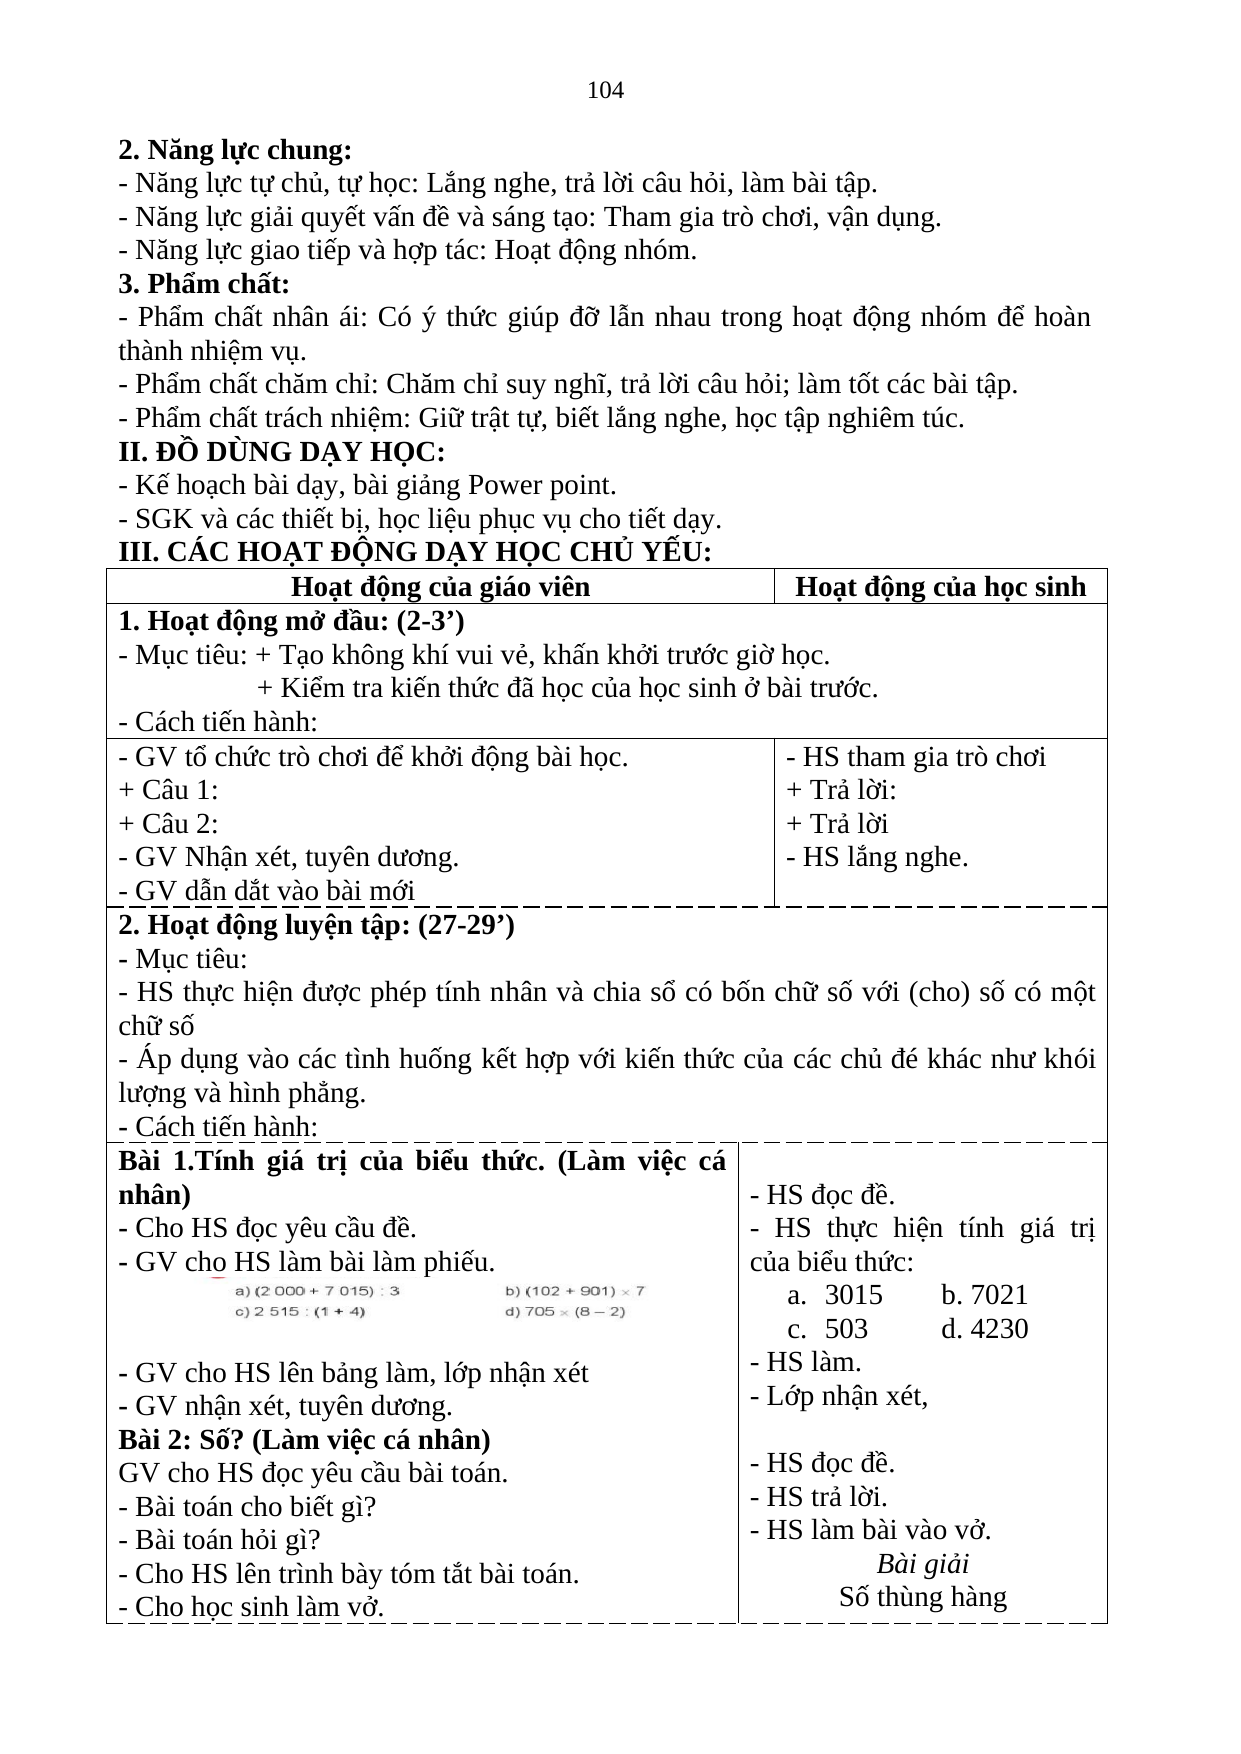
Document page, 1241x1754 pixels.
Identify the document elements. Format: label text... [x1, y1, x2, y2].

table_header Hoạt động của giáo viên [107, 569, 774, 602]
text - Năng lực giao tiếp và hợp tác: Hoạt động nhóm. [118, 232, 1092, 266]
table_cell 2. Hoạt động luyện tập: (27-29’) - Mục tiêu: - HS thực hiện được phép tính nhân và chia sổ có bốn chữ số với (cho) số có một chữ số - Áp dụng vào các tình huống kết hợp với kiến thức của các chủ đé khác như khói lượng và hình phẳng. - Cách tiến hành: [107, 906, 1107, 1142]
text - Năng lực tự chủ, tự học: Lắng nghe, trả lời câu hỏi, làm bài tập. [118, 165, 1092, 199]
text - Phẩm chất chăm chỉ: Chăm chỉ suy nghĩ, trả lời câu hỏi; làm tốt các bài tập. [118, 367, 1092, 400]
table_header Hoạt động của học sinh [775, 569, 1107, 602]
text III. CÁC HOẠT ĐỘNG DẠY HỌC CHỦ YẾU: [118, 534, 1092, 568]
text II. ĐỒ DÙNG DẠY HỌC: [118, 434, 1092, 467]
text - SGK và các thiết bị, học liệu phục vụ cho tiết dạy. [118, 501, 1092, 534]
text - Năng lực giải quyết vấn đề và sáng tạo: Tham gia trò chơi, vận dụng. [118, 199, 1092, 232]
picture [176, 1277, 669, 1322]
text 3. Phẩm chất: [118, 266, 1092, 299]
table_cell 1. Hoạt động mở đầu: (2-3’) - Mục tiêu: + Tạo không khí vui vẻ, khấn khởi trước giờ học. + Kiểm tra kiến thức đã học của học sinh ở bài trước. - Cách tiến hành: [107, 604, 1107, 738]
text - Kế hoạch bài dạy, bài giảng Power point. [118, 467, 1092, 501]
text - Phẩm chất trách nhiệm: Giữ trật tự, biết lắng nghe, học tập nghiêm túc. [118, 400, 1092, 434]
text - Phẩm chất nhân ái: Có ý thức giúp đỡ lẫn nhau trong hoạt động nhóm để hoàn thành nhiệm vụ. [118, 299, 1092, 367]
table_cell - HS tham gia trò chơi + Trả lời: + Trả lời - HS lắng nghe. [775, 739, 1107, 906]
text 2. Năng lực chung: [118, 132, 1092, 165]
table_cell - GV tổ chức trò chơi để khởi động bài học. + Câu 1: + Câu 2: - GV Nhận xét, tuyên dương. - GV dẫn dắt vào bài mới [107, 739, 774, 906]
